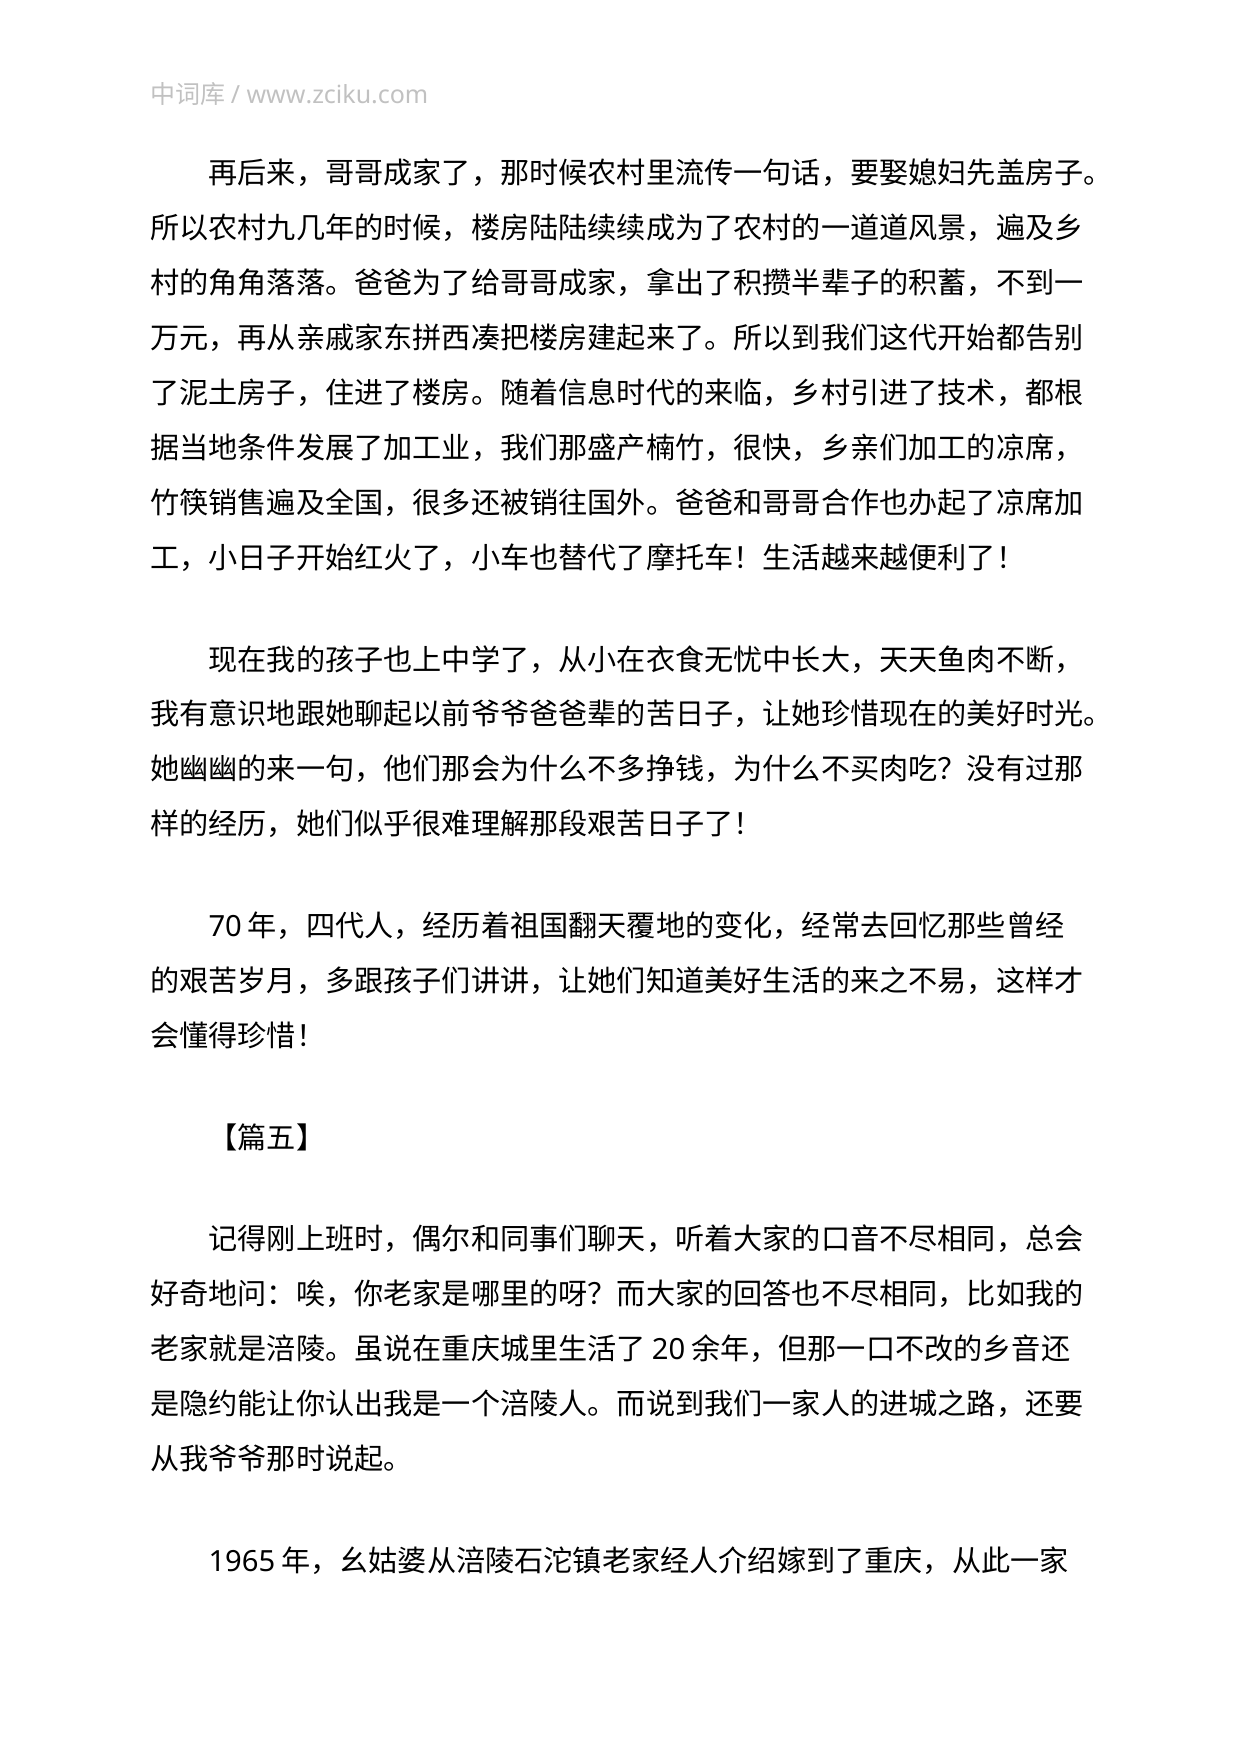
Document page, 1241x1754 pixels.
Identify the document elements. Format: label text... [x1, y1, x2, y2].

text 再后来，哥哥成家了，那时候农村里流传一句话，要娶媳妇先盖房子。所以农村九几年的时候，楼房陆陆续续成为了农村的一道道风景，遍及乡村的角角落落。爸爸为了给哥哥成家，拿出了积攒半辈子的积蓄，不到一万元，再从亲戚家东拼西凑把楼房建起来了。所以到我们这代开始都告别了泥土房子，住进了楼房。随着信息时代的来临，乡村引进了技术，都根据当地条件发展了加工业，我们那盛产楠竹，很快，乡亲们加工的凉席，竹筷销售遍及全国，很多还被销往国外。爸爸和哥哥合作也办起了凉席加工，小日子开始红火了，小车也替代了摩托车！生活越来越便利了！ [150, 150, 1090, 577]
text 记得刚上班时，偶尔和同事们聊天，听着大家的口音不尽相同，总会好奇地问：唉，你老家是哪里的呀？而大家的回答也不尽相同，比如我的老家就是涪陵。虽说在重庆城里生活了20余年，但那一口不改的乡音还是隐约能让你认出我是一个涪陵人。而说到我们一家人的进城之路，还要从我爷爷那时说起。 [150, 1216, 1090, 1478]
text 【篇五】 [150, 1114, 1090, 1156]
text 现在我的孩子也上中学了，从小在衣食无忧中长大，天天鱼肉不断，我有意识地跟她聊起以前爷爷爸爸辈的苦日子，让她珍惜现在的美好时光。她幽幽的来一句，他们那会为什么不多挣钱，为什么不买肉吃？没有过那样的经历，她们似乎很难理解那段艰苦日子了！ [150, 636, 1090, 843]
text 70年，四代人，经历着祖国翻天覆地的变化，经常去回忆那些曾经的艰苦岁月，多跟孩子们讲讲，让她们知道美好生活的来之不易，这样才会懂得珍惜！ [150, 902, 1090, 1055]
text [150, 1537, 1090, 1580]
